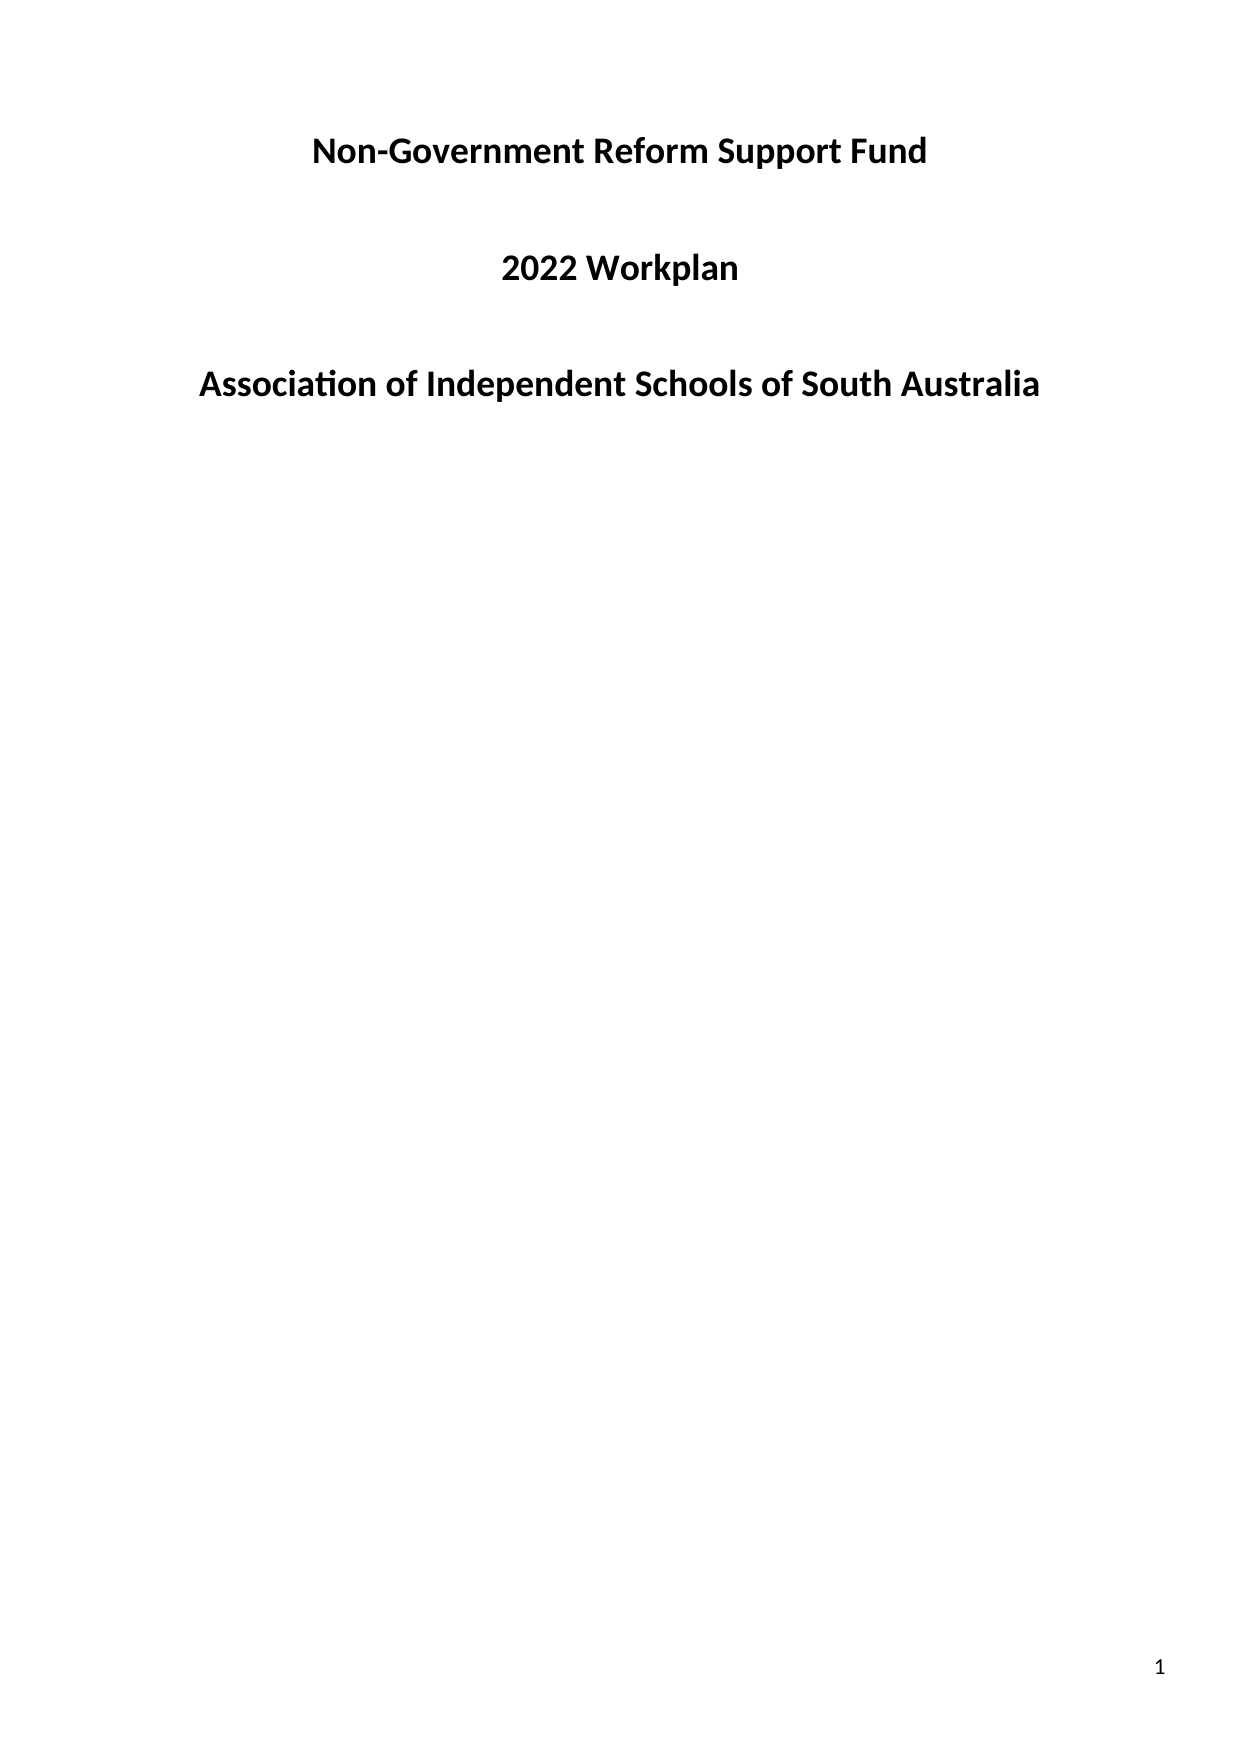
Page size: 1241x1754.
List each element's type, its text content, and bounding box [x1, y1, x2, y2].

subtitle 2022 Workplan [75, 243, 1165, 289]
subtitle Association of Independent Schools of South Australia [75, 360, 1165, 406]
subtitle Non-Government Reform Support Fund [75, 127, 1165, 173]
